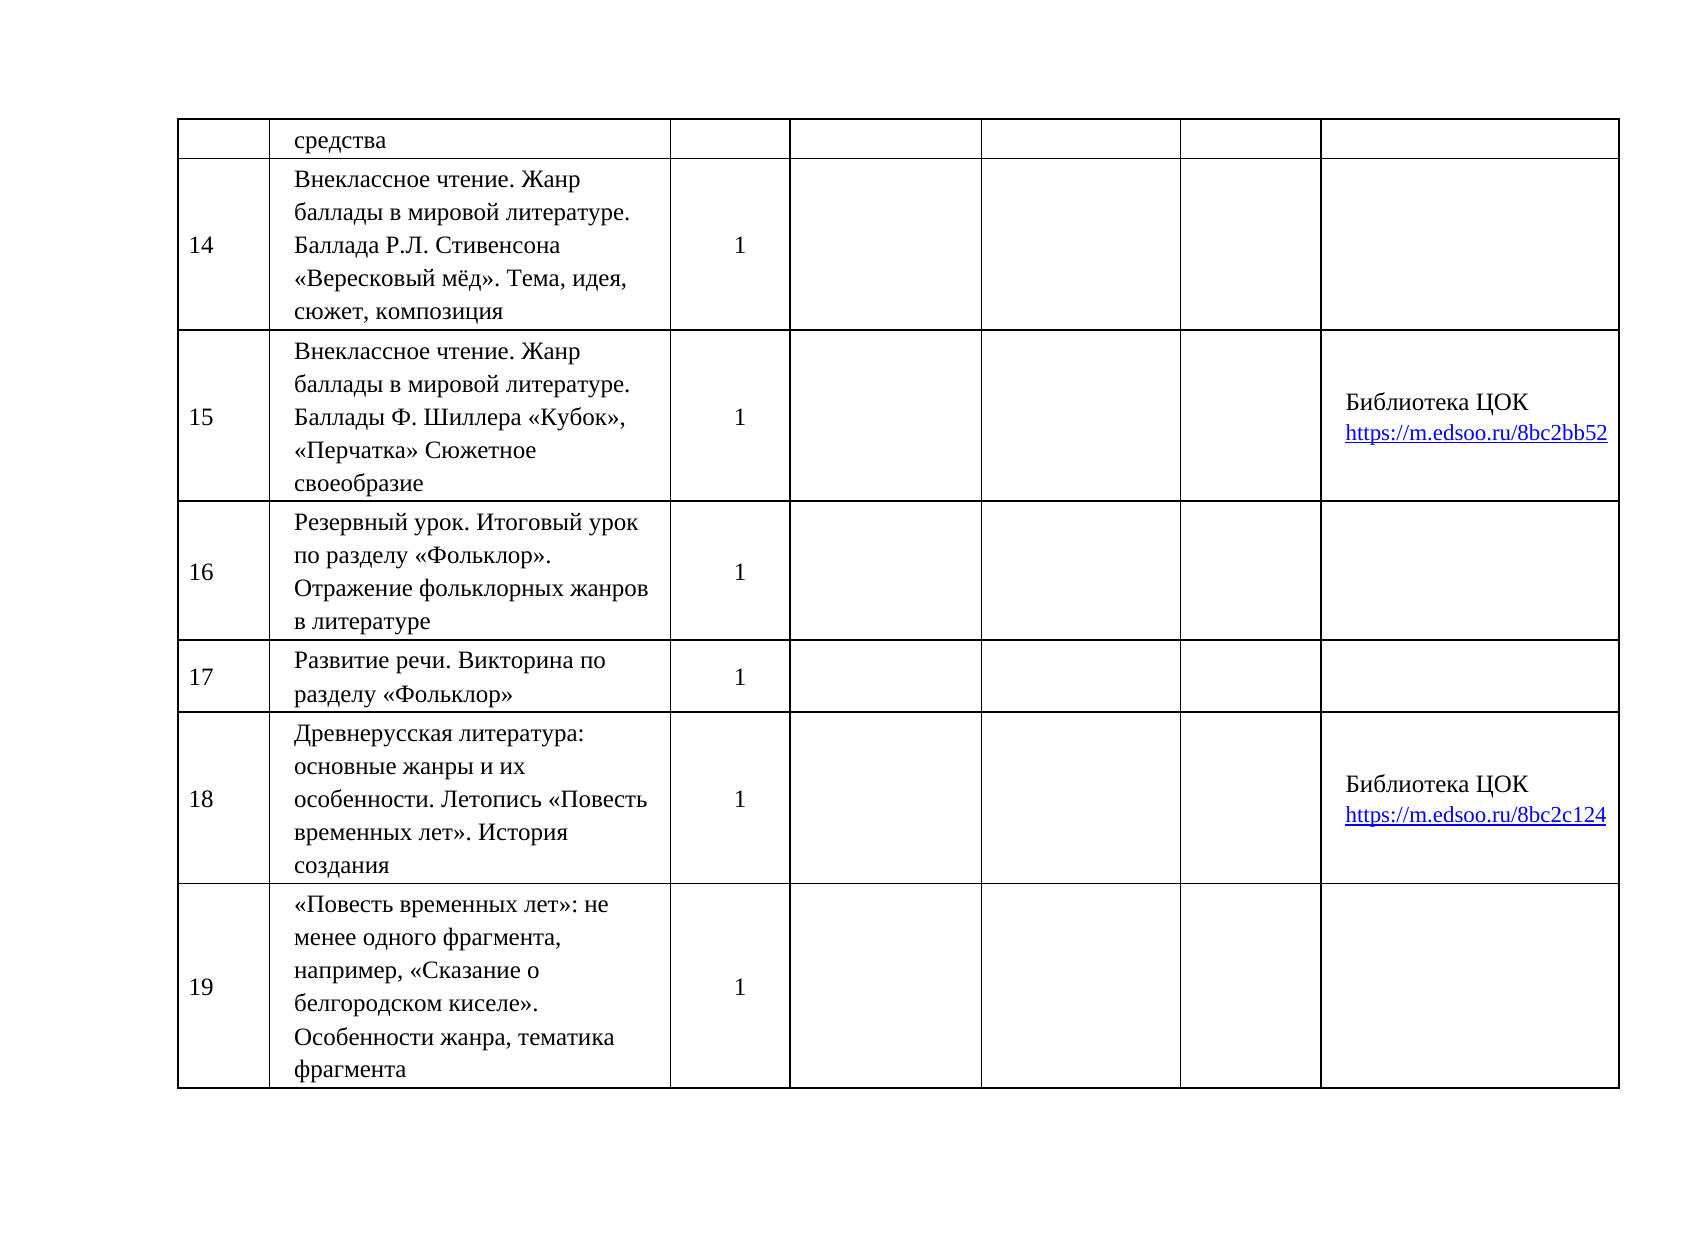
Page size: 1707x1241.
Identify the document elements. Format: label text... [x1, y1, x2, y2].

table_cell [1181, 884, 1320, 1087]
table_cell 14 [179, 159, 269, 329]
table_cell 16 [179, 502, 269, 639]
table_cell [1322, 120, 1618, 157]
table_cell 1 [671, 120, 789, 157]
table_cell [1322, 159, 1618, 329]
table_cell [1181, 120, 1320, 157]
table_cell 1 [671, 331, 789, 500]
table_cell [791, 502, 981, 639]
table_cell 1 [671, 641, 789, 711]
table_cell 1 [671, 159, 789, 329]
table_cell [982, 641, 1180, 711]
table_cell Развитие речи. Викторина по разделу «Фольклор» [270, 641, 670, 711]
table_cell [1181, 641, 1320, 711]
table_cell 19 [179, 884, 269, 1087]
table_cell 13 [179, 120, 269, 157]
table_cell 18 [179, 713, 269, 883]
table_cell [1181, 331, 1320, 500]
table_cell 15 [179, 331, 269, 500]
table_cell [1322, 884, 1618, 1087]
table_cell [270, 120, 670, 157]
table_cell [982, 502, 1180, 639]
table_cell [791, 713, 981, 883]
table_cell Древнерусская литература: основные жанры и их особенности. Летопись «Повесть временных лет». История создания [270, 713, 670, 883]
table_cell Библиотека ЦОК https://m.edsoo.ru/8bc2bb52 [1322, 331, 1618, 500]
table_cell «Повесть временных лет»: не менее одного фрагмента, например, «Сказание о белгородском киселе». Особенности жанра, тематика фрагмента [270, 884, 670, 1087]
table_cell [982, 120, 1180, 157]
table_cell Резервный урок. Итоговый урок по разделу «Фольклор». Отражение фольклорных жанров в литературе [270, 502, 670, 639]
table_cell [791, 159, 981, 329]
table_cell [982, 159, 1180, 329]
table_cell [791, 120, 981, 157]
table_cell 1 [671, 884, 789, 1087]
table_cell Внеклассное чтение. Жанр баллады в мировой литературе. Баллада Р.Л. Стивенсона «Вересковый мёд». Тема, идея, сюжет, композиция [270, 159, 670, 329]
table_cell [1181, 159, 1320, 329]
table_cell [791, 641, 981, 711]
table_cell [791, 884, 981, 1087]
table_cell 17 [179, 641, 269, 711]
table_cell 1 [671, 502, 789, 639]
table_cell [982, 713, 1180, 883]
table_cell Библиотека ЦОК https://m.edsoo.ru/8bc2c124 [1322, 713, 1618, 883]
table_cell [982, 884, 1180, 1087]
table_cell [1322, 641, 1618, 711]
table_cell [982, 331, 1180, 500]
table_cell [1322, 502, 1618, 639]
table_cell [1181, 502, 1320, 639]
table_cell Внеклассное чтение. Жанр баллады в мировой литературе. Баллады Ф. Шиллера «Кубок», «Перчатка» Сюжетное своеобразие [270, 331, 670, 500]
table_cell 1 [671, 713, 789, 883]
table_cell [1181, 713, 1320, 883]
table_cell [791, 331, 981, 500]
